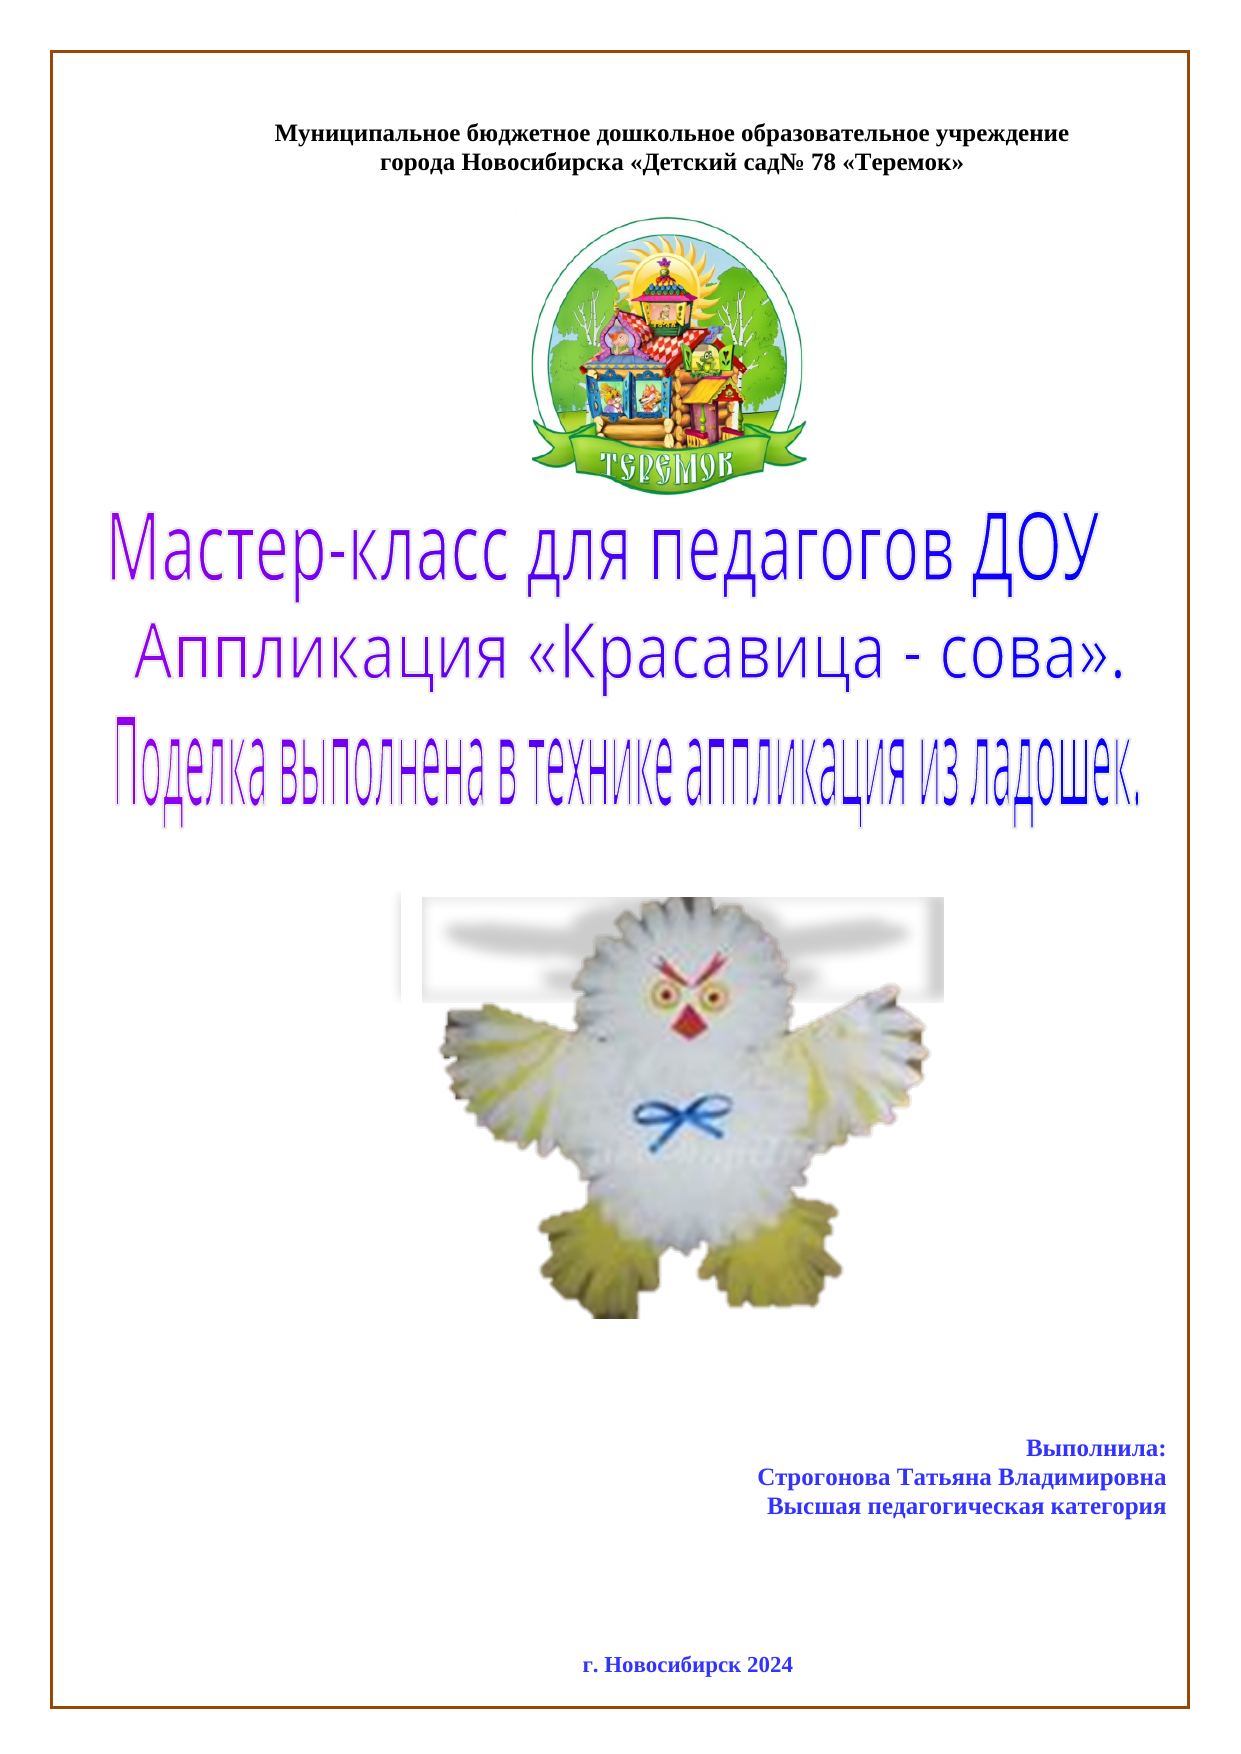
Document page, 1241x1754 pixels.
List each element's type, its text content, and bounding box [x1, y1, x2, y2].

text Высшая педагогическая категория [177, 1491, 1167, 1519]
text Выполнила: [177, 1433, 1167, 1462]
text города Новосибирска «Детский сад№ 78 «Теремок» [177, 147, 1167, 176]
text Строгонова Татьяна Владимировна [177, 1462, 1167, 1491]
text Муниципальное бюджетное дошкольное образовательное учреждение [177, 118, 1167, 147]
picture [422, 897, 944, 1319]
picture [504, 200, 808, 504]
text г. Новосибирск 2024 [177, 1651, 1167, 1678]
